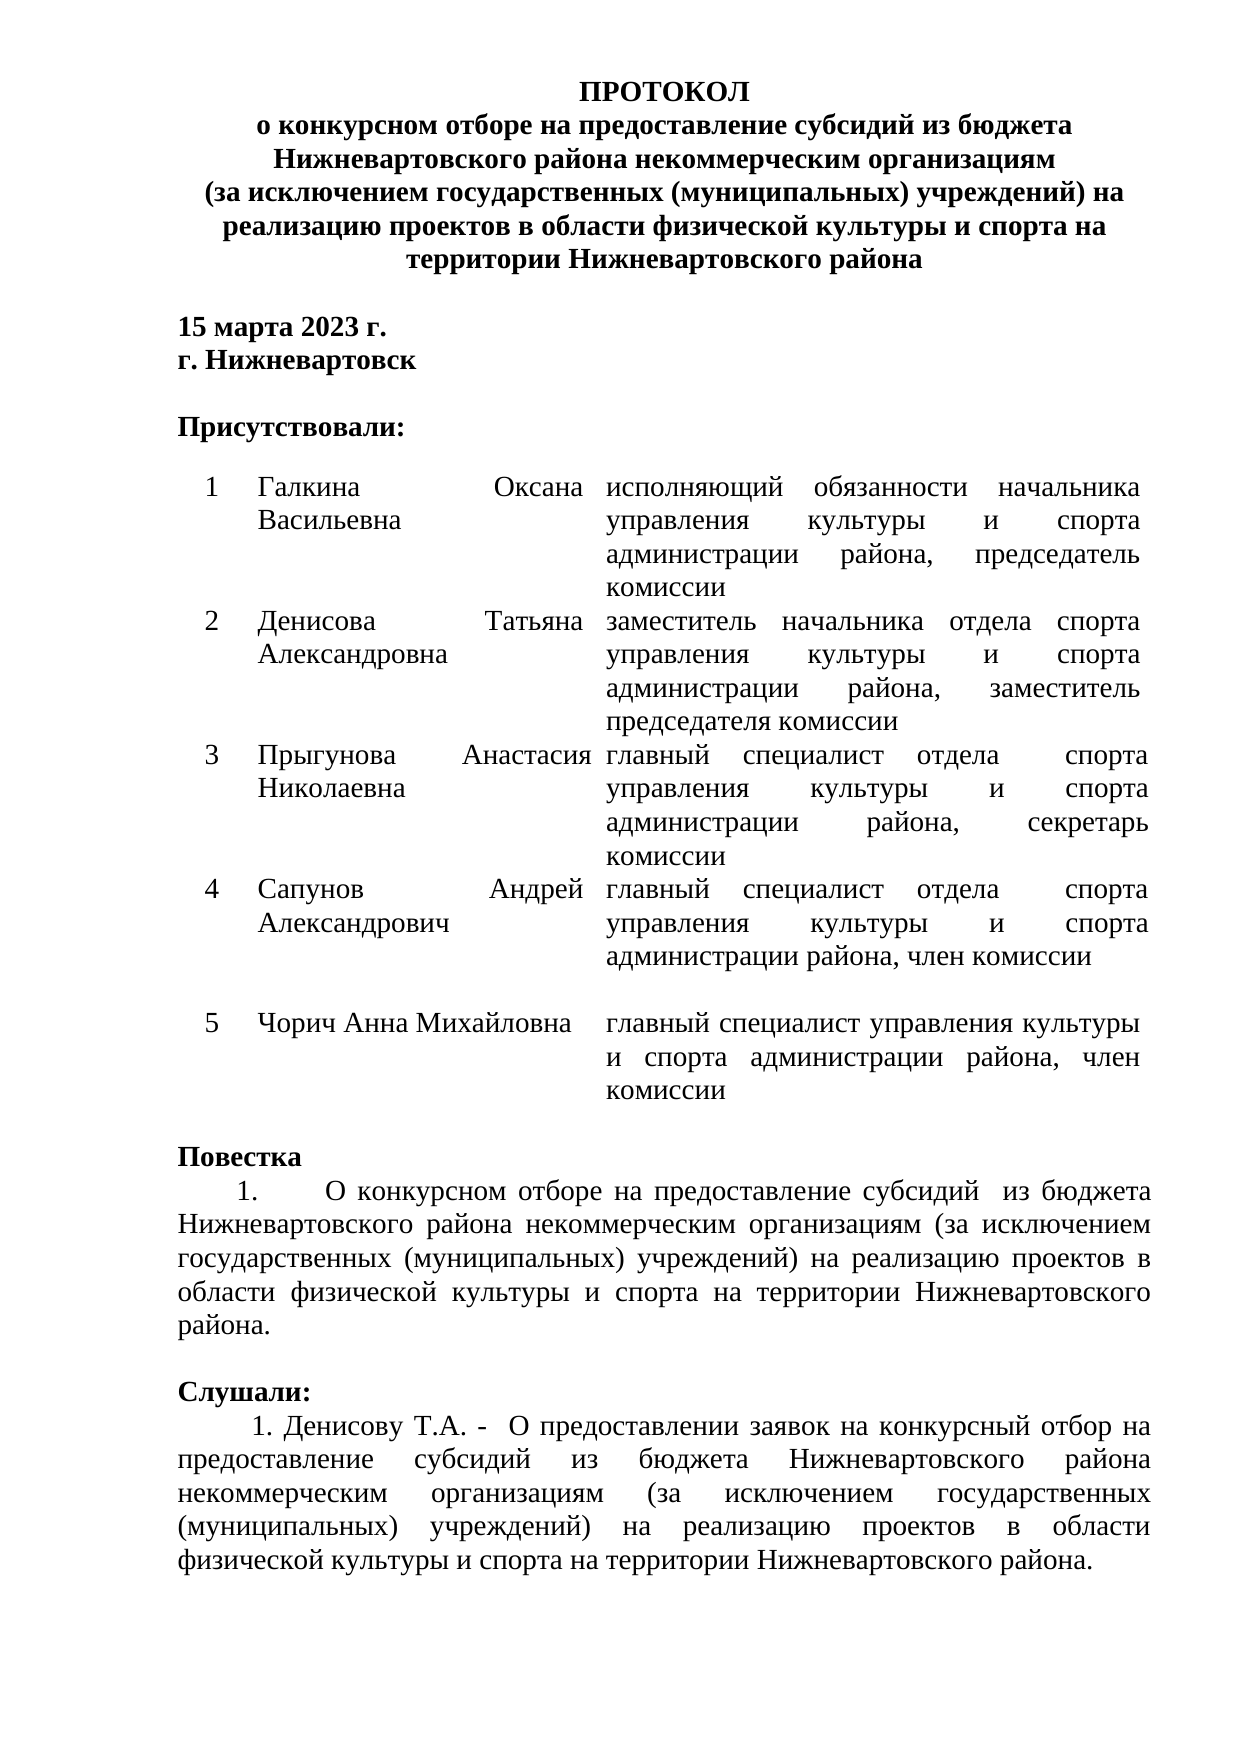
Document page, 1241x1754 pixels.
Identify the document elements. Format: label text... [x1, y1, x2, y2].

table_cell 4 [177, 871, 246, 1005]
text 1. Денисову Т.А. - О предоставлении заявок на конкурсный отбор на предоставление субсидий из бюджета Нижневартовского района некоммерческим организациям (за исключением государственных (муниципальных) учреждений) на реализацию проектов в области физической культуры и спорта на территории Нижневартовского района. [177, 1408, 1152, 1576]
text (за исключением государственных (муниципальных) учреждений) на реализацию проектов в области физической культуры и спорта на территории Нижневартовского района [177, 174, 1152, 275]
text 15 марта 2023 г. [177, 309, 1152, 342]
table_header Галкина Оксана Васильевна [246, 469, 594, 603]
list О конкурсном отборе на предоставление субсидий из бюджета Нижневартовского района некоммерческим организациям (за исключением государственных (муниципальных) учреждений) на реализацию проектов в области физической культуры и спорта на территории Нижневартовского района. [177, 1173, 1152, 1341]
table_header исполняющий обязанности начальника управления культуры и спорта администрации района, председатель комиссии [595, 469, 1152, 603]
text Присутствовали: [177, 409, 1152, 443]
table_cell главный специалист отдела спорта управления культуры и спорта администрации района, секретарь комиссии [595, 737, 1152, 871]
table_cell 2 [177, 603, 246, 737]
text Повестка [177, 1139, 1152, 1173]
table_cell Прыгунова Анастасия Николаевна [246, 737, 594, 871]
table_cell Сапунов Андрей Александрович [246, 871, 594, 1005]
text г. Нижневартовск [177, 342, 1152, 376]
table_cell 5 [177, 1005, 246, 1106]
table_header 1 [177, 469, 246, 603]
table_cell главный специалист управления культуры и спорта администрации района, член комиссии [595, 1005, 1152, 1106]
text Слушали: [177, 1374, 1152, 1408]
table_cell Денисова Татьяна Александровна [246, 603, 594, 737]
table_cell заместитель начальника отдела спорта управления культуры и спорта администрации района, заместитель председателя комиссии [595, 603, 1152, 737]
table_cell 3 [177, 737, 246, 871]
text о конкурсном отборе на предоставление субсидий из бюджета Нижневартовского района некоммерческим организациям [177, 107, 1152, 174]
table_cell Чорич Анна Михайловна [246, 1005, 594, 1106]
text ПРОТОКОЛ [177, 74, 1152, 107]
table_cell главный специалист отдела спорта управления культуры и спорта администрации района, член комиссии [595, 871, 1152, 1005]
